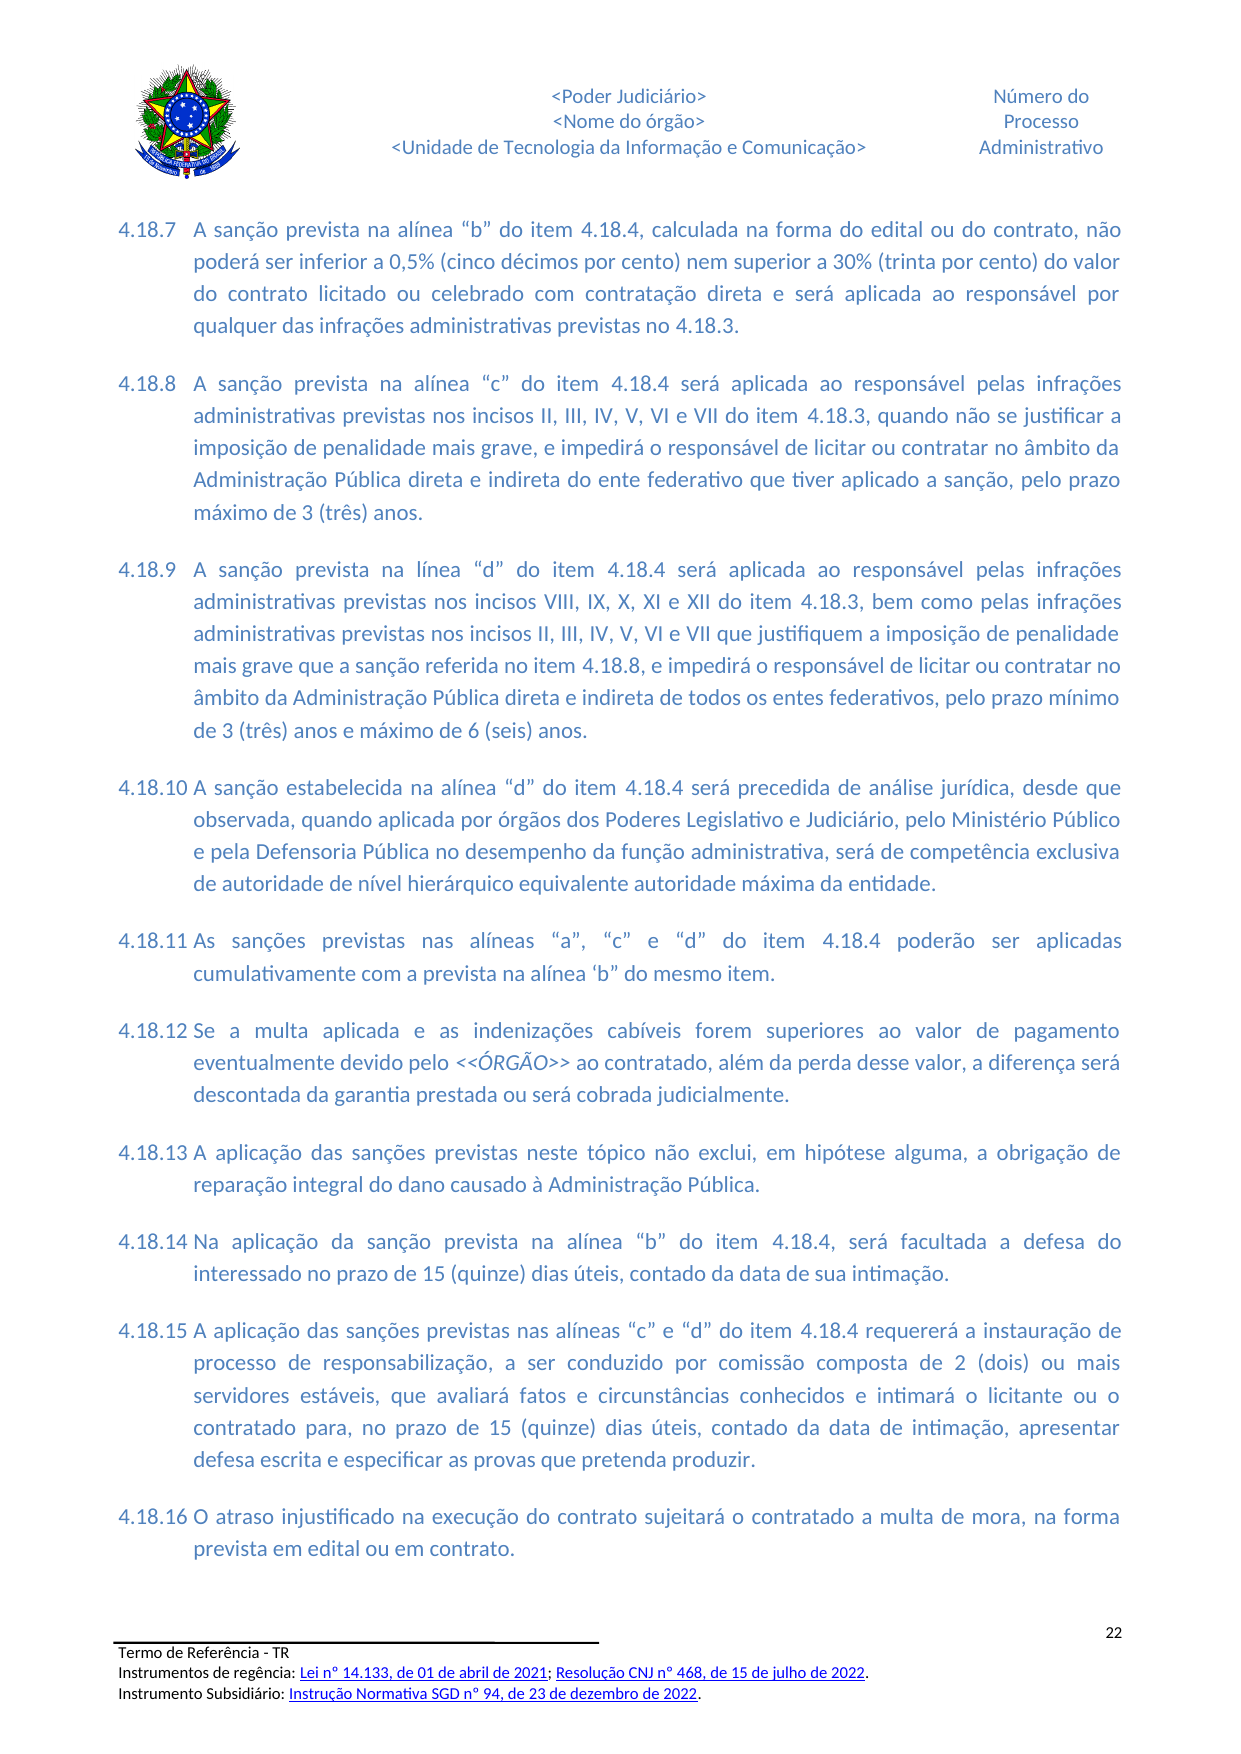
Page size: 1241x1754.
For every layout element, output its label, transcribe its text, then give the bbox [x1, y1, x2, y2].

picture [129, 62, 243, 181]
subtitle A sanção estabelecida na alínea “d” do item 4.18.4 será precedida de análise jurídica, desde que observada, quando aplicada por órgãos dos Poderes Legislativo e Judiciário, pelo Ministério Público e pela Defensoria Pública no desempenho da função administrativa, será de competência exclusiva de autoridade de nível hierárquico equivalente autoridade máxima da entidade. [118, 773, 1122, 897]
subtitle A sanção prevista na alínea “b” do item 4.18.4, calculada na forma do edital ou do contrato, não poderá ser inferior a 0,5% (cinco décimos por cento) nem superior a 30% (trinta por cento) do valor do contrato licitado ou celebrado com contratação direta e será aplicada ao responsável por qualquer das infrações administrativas previstas no 4.18.3. [118, 215, 1122, 340]
subtitle Se a multa aplicada e as indenizações cabíveis forem superiores ao valor de pagamento eventualmente devido pelo <<ÓRGÃO>> ao contratado, além da perda desse valor, a diferença será descontada da garantia prestada ou será cobrada judicialmente. [118, 1016, 1122, 1108]
subtitle A sanção prevista na línea “d” do item 4.18.4 será aplicada ao responsável pelas infrações administrativas previstas nos incisos VIII, IX, X, XI e XII do item 4.18.3, bem como pelas infrações administrativas previstas nos incisos II, III, IV, V, VI e VII que justifiquem a imposição de penalidade mais grave que a sanção referida no item 4.18.7, e impedirá o responsável de licitar ou contratar no âmbito da Administração Pública direta e indireta de todos os entes federativos, pelo prazo mínimo de 3 (três) anos e máximo de 6 (seis) anos. [118, 555, 1122, 744]
subtitle A aplicação das sanções previstas nas alíneas “c” e “d” do item 4.18.4 requererá a instauração de processo de responsabilização, a ser conduzido por comissão composta de 2 (dois) ou mais servidores estáveis, que avaliará fatos e circunstâncias conhecidos e intimará o licitante ou o contratado para, no prazo de 15 (quinze) dias úteis, contado da data de intimação, apresentar defesa escrita e especificar as provas que pretenda produzir. [118, 1316, 1122, 1473]
subtitle A aplicação das sanções previstas neste tópico não exclui, em hipótese alguma, a obrigação de reparação integral do dano causado à Administração Pública. [118, 1138, 1122, 1198]
subtitle Na aplicação da sanção prevista na alínea “b” do item 4.18.4, será facultada a defesa do interessado no prazo de 15 (quinze) dias úteis, contado da data de sua intimação. [118, 1227, 1122, 1287]
subtitle A sanção prevista na alínea “c” do item 4.18.4 será aplicada ao responsável pelas infrações administrativas previstas nos incisos II, III, IV, V, VI e VII do item 4.18.3, quando não se justificar a imposição de penalidade mais grave, e impedirá o responsável de licitar ou contratar no âmbito da Administração Pública direta e indireta do ente federativo que tiver aplicado a sanção, pelo prazo máximo de 3 (três) anos. [118, 369, 1122, 526]
subtitle As sanções previstas nas alíneas “a”, “c” e “d” do item 4.18.4 poderão ser aplicadas cumulativamente com a prevista na alínea ‘b” do mesmo item. [118, 927, 1122, 987]
subtitle O atraso injustificado na execução do contrato sujeitará o contratado a multa de mora, na forma prevista em edital ou em contrato. [118, 1502, 1122, 1562]
